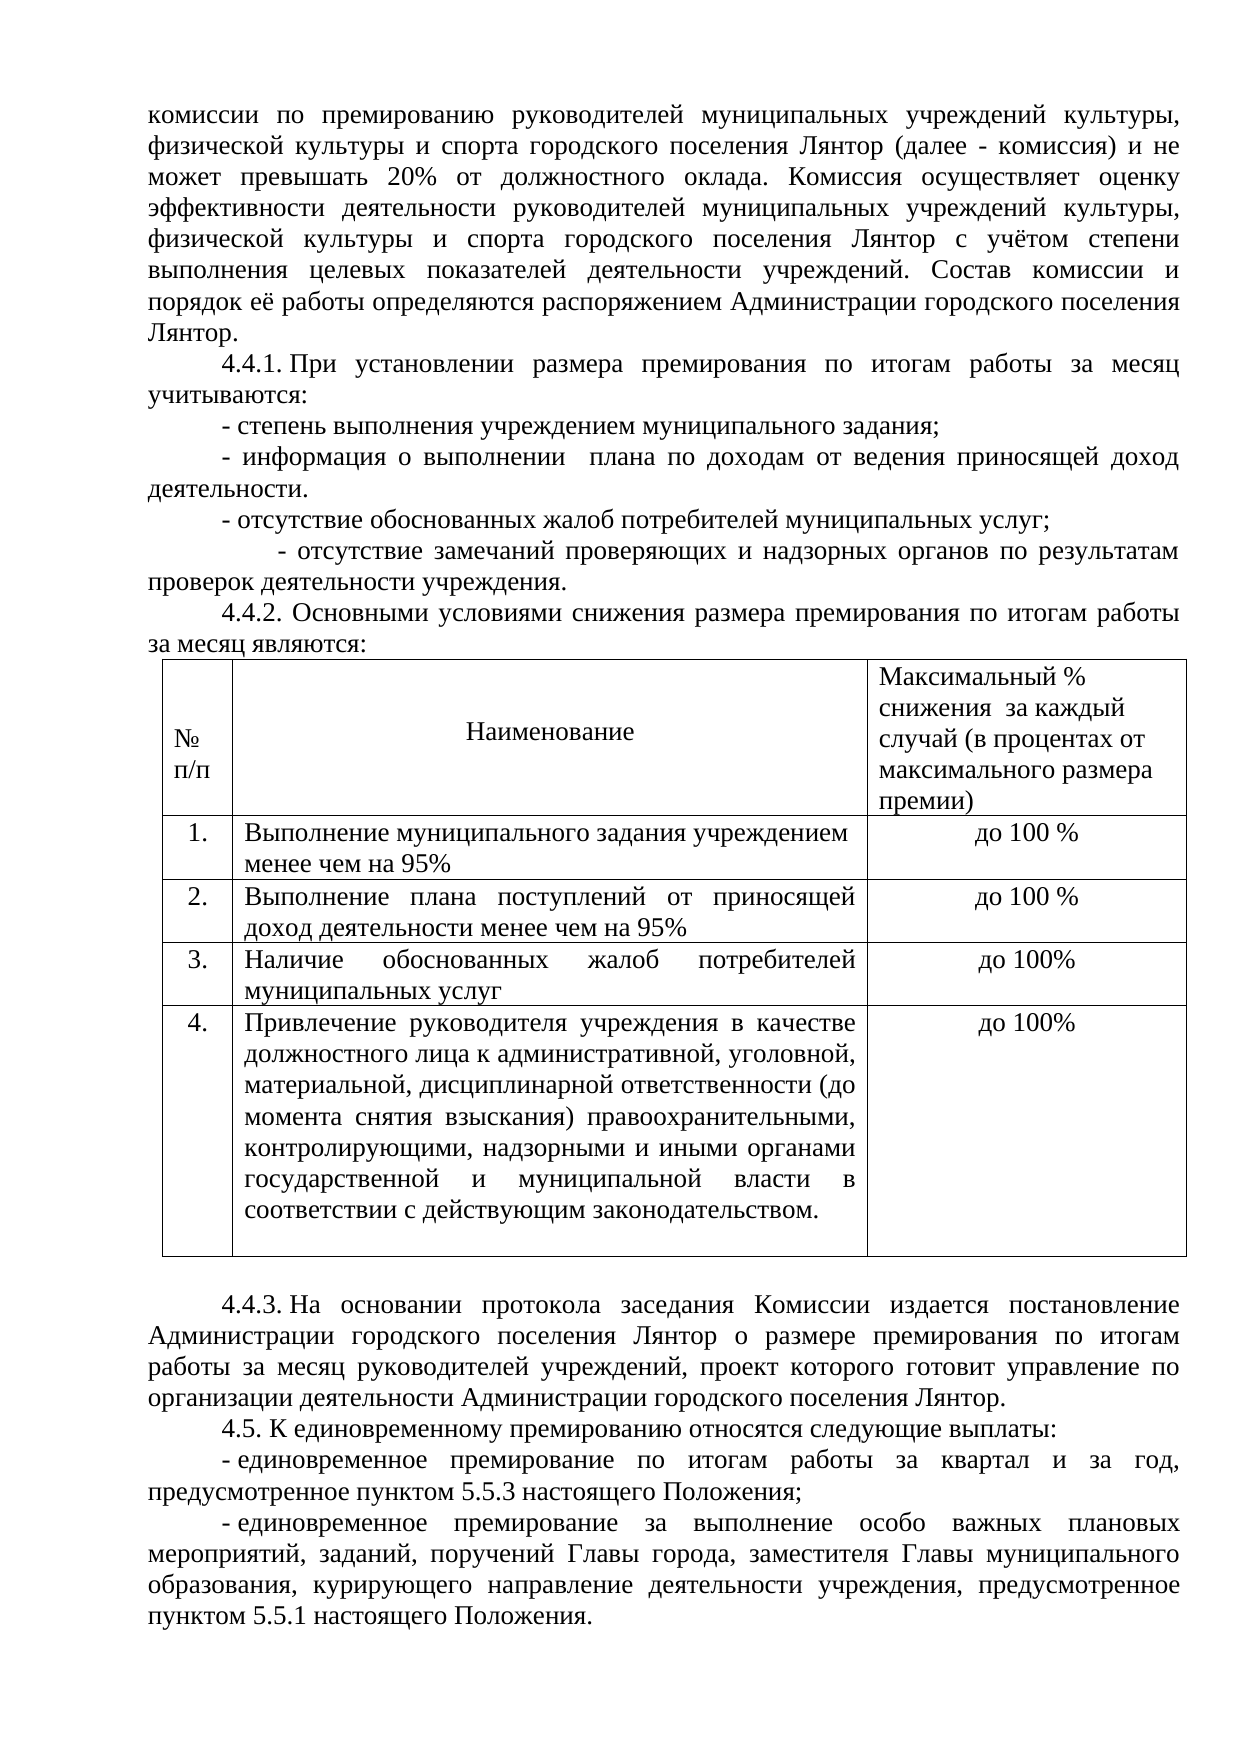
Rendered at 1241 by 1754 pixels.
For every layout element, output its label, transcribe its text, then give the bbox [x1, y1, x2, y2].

table_cell до 100% [868, 943, 1186, 1005]
text 4.4.2. Основными условиями снижения размера премирования по итогам работы за месяц являются: [148, 596, 1181, 658]
table_cell 4. [163, 1006, 232, 1256]
table_cell до 100 % [868, 880, 1186, 942]
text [148, 98, 1181, 347]
table_cell 1. [163, 816, 232, 879]
table_cell 3. [163, 943, 232, 1005]
text - единовременное премирование за выполнение особо важных плановых мероприятий, заданий, поручений Главы города, заместителя Главы муниципального образования, курирующего направление деятельности учреждения, предусмотренное пунктом 5.5.1 настоящего Положения. [148, 1506, 1181, 1630]
table_header № п/п [163, 660, 232, 815]
text - отсутствие замечаний проверяющих и надзорных органов по результатам проверок деятельности учреждения. [148, 534, 1181, 596]
text 4.5. К единовременному премированию относятся следующие выплаты: [148, 1412, 1181, 1443]
text - степень выполнения учреждением муниципального задания; [148, 409, 1181, 441]
table_cell Выполнение плана поступлений от приносящей доход деятельности менее чем на 95% [233, 880, 867, 942]
table_header Максимальный % снижения за каждый случай (в процентах от максимального размера премии) [868, 660, 1186, 815]
text - отсутствие обоснованных жалоб потребителей муниципальных услуг; [148, 503, 1181, 534]
table_cell Привлечение руководителя учреждения в качестве должностного лица к административной, уголовной, материальной, дисциплинарной ответственности (до момента снятия взыскания) правоохранительными, контролирующими, надзорными и иными органами государственной и муниципальной власти в соответствии с действующим законодательством. [233, 1006, 867, 1256]
text 4.4.3. На основании протокола заседания Комиссии издается постановление Администрации городского поселения Лянтор о размере премирования по итогам работы за месяц руководителей учреждений, проект которого готовит управление по организации деятельности Администрации городского поселения Лянтор. [148, 1288, 1181, 1412]
table_cell до 100 % [868, 816, 1186, 879]
text - единовременное премирование по итогам работы за квартал и за год, предусмотренное пунктом 5.5.3 настоящего Положения; [148, 1443, 1181, 1506]
text - информация о выполнении плана по доходам от ведения приносящей доход деятельности. [148, 441, 1181, 503]
table_cell Выполнение муниципального задания учреждением менее чем на 95% [233, 816, 867, 879]
table_cell до 100% [868, 1006, 1186, 1256]
text 4.4.1. При установлении размера премирования по итогам работы за месяц учитываются: [148, 347, 1181, 409]
table_cell Наличие обоснованных жалоб потребителей муниципальных услуг [233, 943, 867, 1005]
table_cell 2. [163, 880, 232, 942]
table_header Наименование [233, 660, 867, 815]
